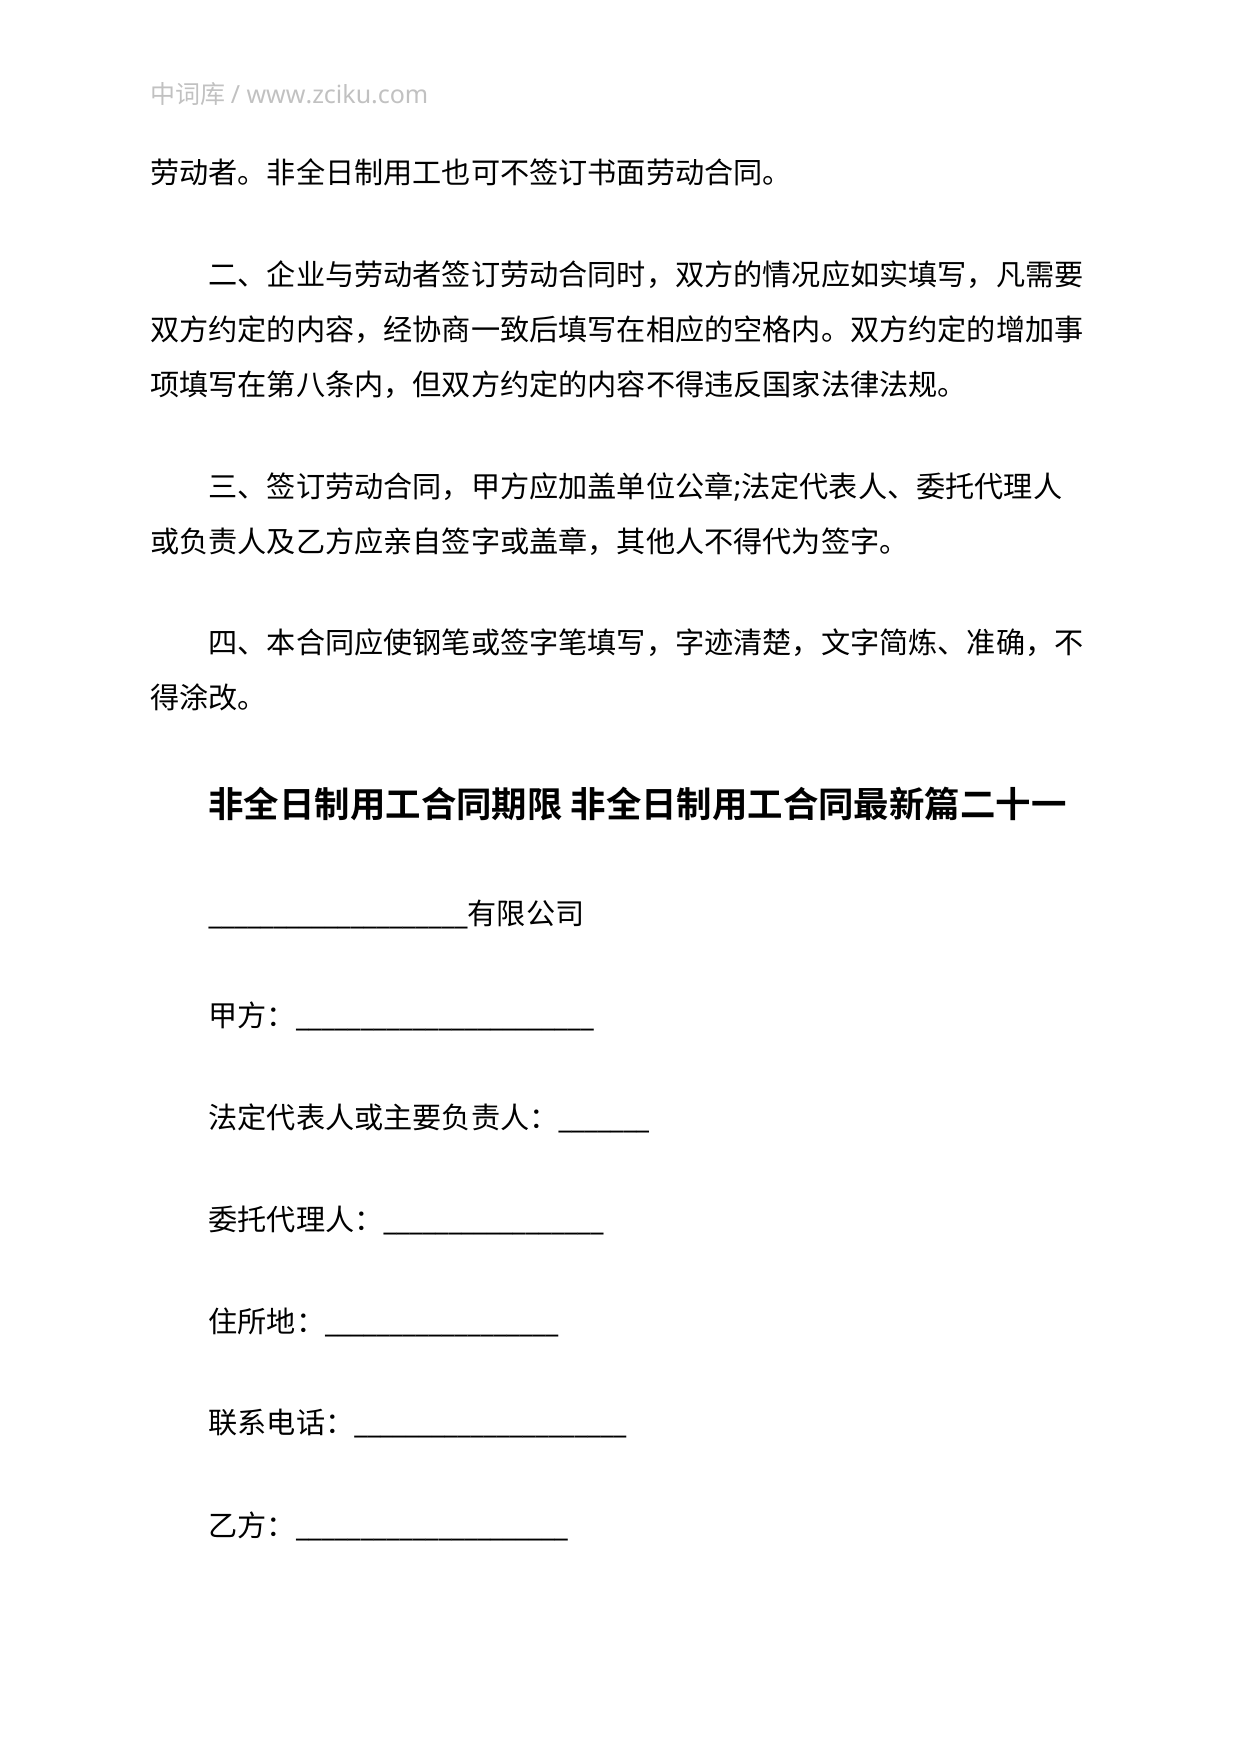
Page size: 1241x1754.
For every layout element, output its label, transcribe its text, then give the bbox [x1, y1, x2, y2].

text 二、企业与劳动者签订劳动合同时，双方的情况应如实填写，凡需要双方约定的内容，经协商一致后填写在相应的空格内。双方约定的增加事项填写在第八条内，但双方约定的内容不得违反国家法律法规。 [150, 252, 1090, 404]
text 乙方：_____________________ [150, 1502, 1090, 1544]
text ____________________有限公司 [150, 890, 1090, 933]
text 非全日制用工合同期限 非全日制用工合同最新篇二十一 [150, 777, 1090, 828]
text 甲方：_______________________ [150, 992, 1090, 1034]
text 三、签订劳动合同，甲方应加盖单位公章;法定代表人、委托代理人或负责人及乙方应亲自签字或盖章，其他人不得代为签字。 [150, 463, 1090, 561]
text 联系电话：_____________________ [150, 1400, 1090, 1442]
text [150, 150, 1090, 192]
text 住所地：__________________ [150, 1298, 1090, 1341]
text 四、本合同应使钢笔或签字笔填写，字迹清楚，文字简炼、准确，不得涂改。 [150, 620, 1090, 717]
text 法定代表人或主要负责人：_______ [150, 1094, 1090, 1137]
text 委托代理人：_________________ [150, 1196, 1090, 1238]
